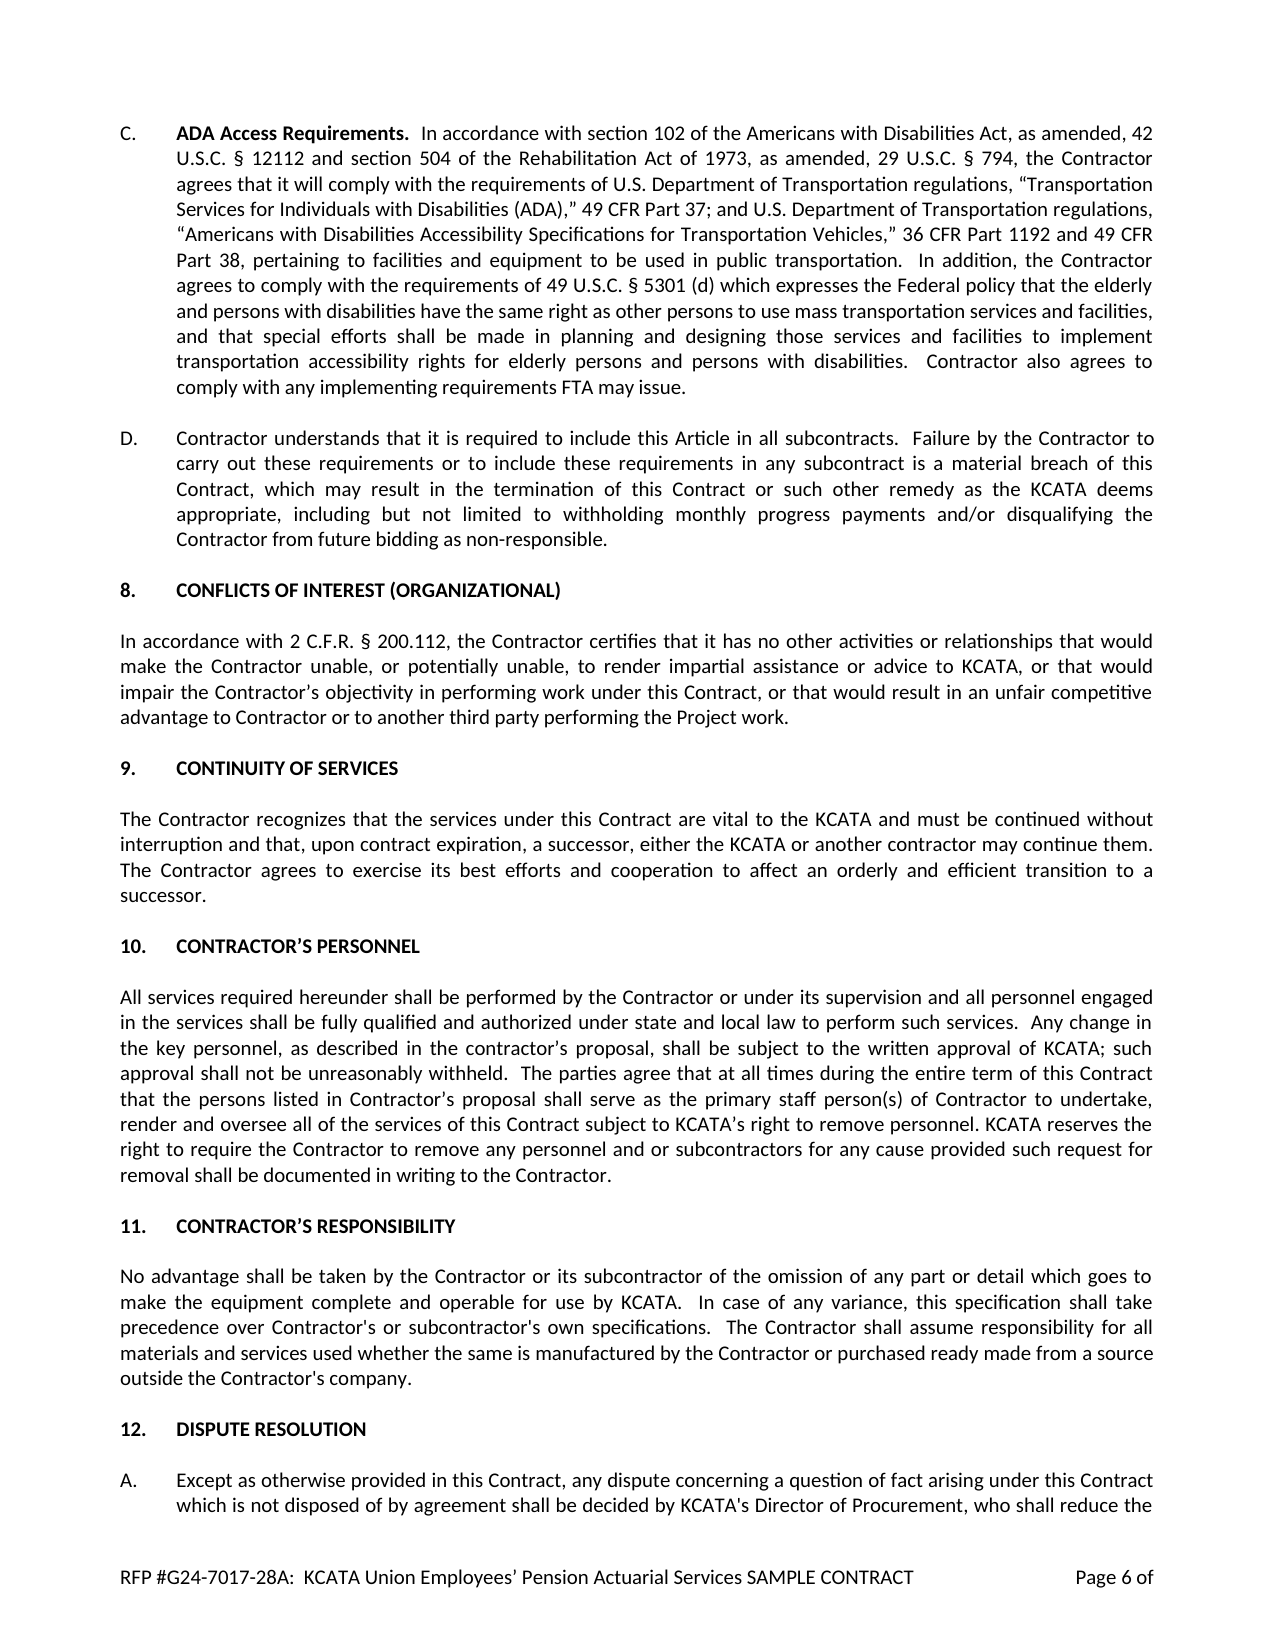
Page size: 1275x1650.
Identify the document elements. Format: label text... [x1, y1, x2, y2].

text C. ADA Access Requirements. In accordance with section 102 of the Americans with Disabilities Act, as amended, 42 U.S.C. § 12112 and section 504 of the Rehabilitation Act of 1973, as amended, 29 U.S.C. § 794, the Contractor agrees that it will comply with the requirements of U.S. Department of Transportation regulations, “Transportation Services for Individuals with Disabilities (ADA),” 49 CFR Part 37; and U.S. Department of Transportation regulations, “Americans with Disabilities Accessibility Specifications for Transportation Vehicles,” 36 CFR Part 1192 and 49 CFR Part 38, pertaining to facilities and equipment to be used in public transportation. In addition, the Contractor agrees to comply with the requirements of 49 U.S.C. § 5301 (d) which expresses the Federal policy that the elderly and persons with disabilities have the same right as other persons to use mass transportation services and facilities, and that special efforts shall be made in planning and designing those services and facilities to implement transportation accessibility rights for elderly persons and persons with disabilities. Contractor also agrees to comply with any implementing requirements FTA may issue. [120, 120, 1155, 399]
text 8. CONFLICTS OF INTEREST (ORGANIZATIONAL) [120, 577, 1155, 603]
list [120, 1467, 1155, 1518]
text 12. DISPUTE RESOLUTION [120, 1416, 1155, 1442]
text In accordance with 2 C.F.R. § 200.112, the Contractor certifies that it has no other activities or relationships that would make the Contractor unable, or potentially unable, to render impartial assistance or advice to KCATA, or that would impair the Contractor’s objectivity in performing work under this Contract, or that would result in an unfair competitive advantage to Contractor or to another third party performing the Project work. [120, 628, 1155, 730]
list D. Contractor understands that it is required to include this Article in all subcontracts. Failure by the Contractor to carry out these requirements or to include these requirements in any subcontract is a material breach of this Contract, which may result in the termination of this Contract or such other remedy as the KCATA deems appropriate, including but not limited to withholding monthly progress payments and/or disqualifying the Contractor from future bidding as non-responsible. [120, 425, 1155, 552]
text All services required hereunder shall be performed by the Contractor or under its supervision and all personnel engaged in the services shall be fully qualified and authorized under state and local law to perform such services. Any change in the key personnel, as described in the contractor’s proposal, shall be subject to the written approval of KCATA; such approval shall not be unreasonably withheld. The parties agree that at all times during the entire term of this Contract that the persons listed in Contractor’s proposal shall serve as the primary staff person(s) of Contractor to undertake, render and oversee all of the services of this Contract subject to KCATA’s right to remove personnel. KCATA reserves the right to require the Contractor to remove any personnel and or subcontractors for any cause provided such request for removal shall be documented in writing to the Contractor. [120, 984, 1155, 1187]
text 11. CONTRACTOR’S RESPONSIBILITY [120, 1213, 1155, 1238]
text No advantage shall be taken by the Contractor or its subcontractor of the omission of any part or detail which goes to make the equipment complete and operable for use by KCATA. In case of any variance, this specification shall take precedence over Contractor's or subcontractor's own specifications. The Contractor shall assume responsibility for all materials and services used whether the same is manufactured by the Contractor or purchased ready made from a source outside the Contractor's company. [120, 1264, 1155, 1391]
text The Contractor recognizes that the services under this Contract are vital to the KCATA and must be continued without interruption and that, upon contract expiration, a successor, either the KCATA or another contractor may continue them. The Contractor agrees to exercise its best efforts and cooperation to affect an orderly and efficient transition to a successor. [120, 806, 1155, 908]
text 9. CONTINUITY OF SERVICES [120, 755, 1155, 781]
text 10. CONTRACTOR’S PERSONNEL [120, 933, 1155, 959]
